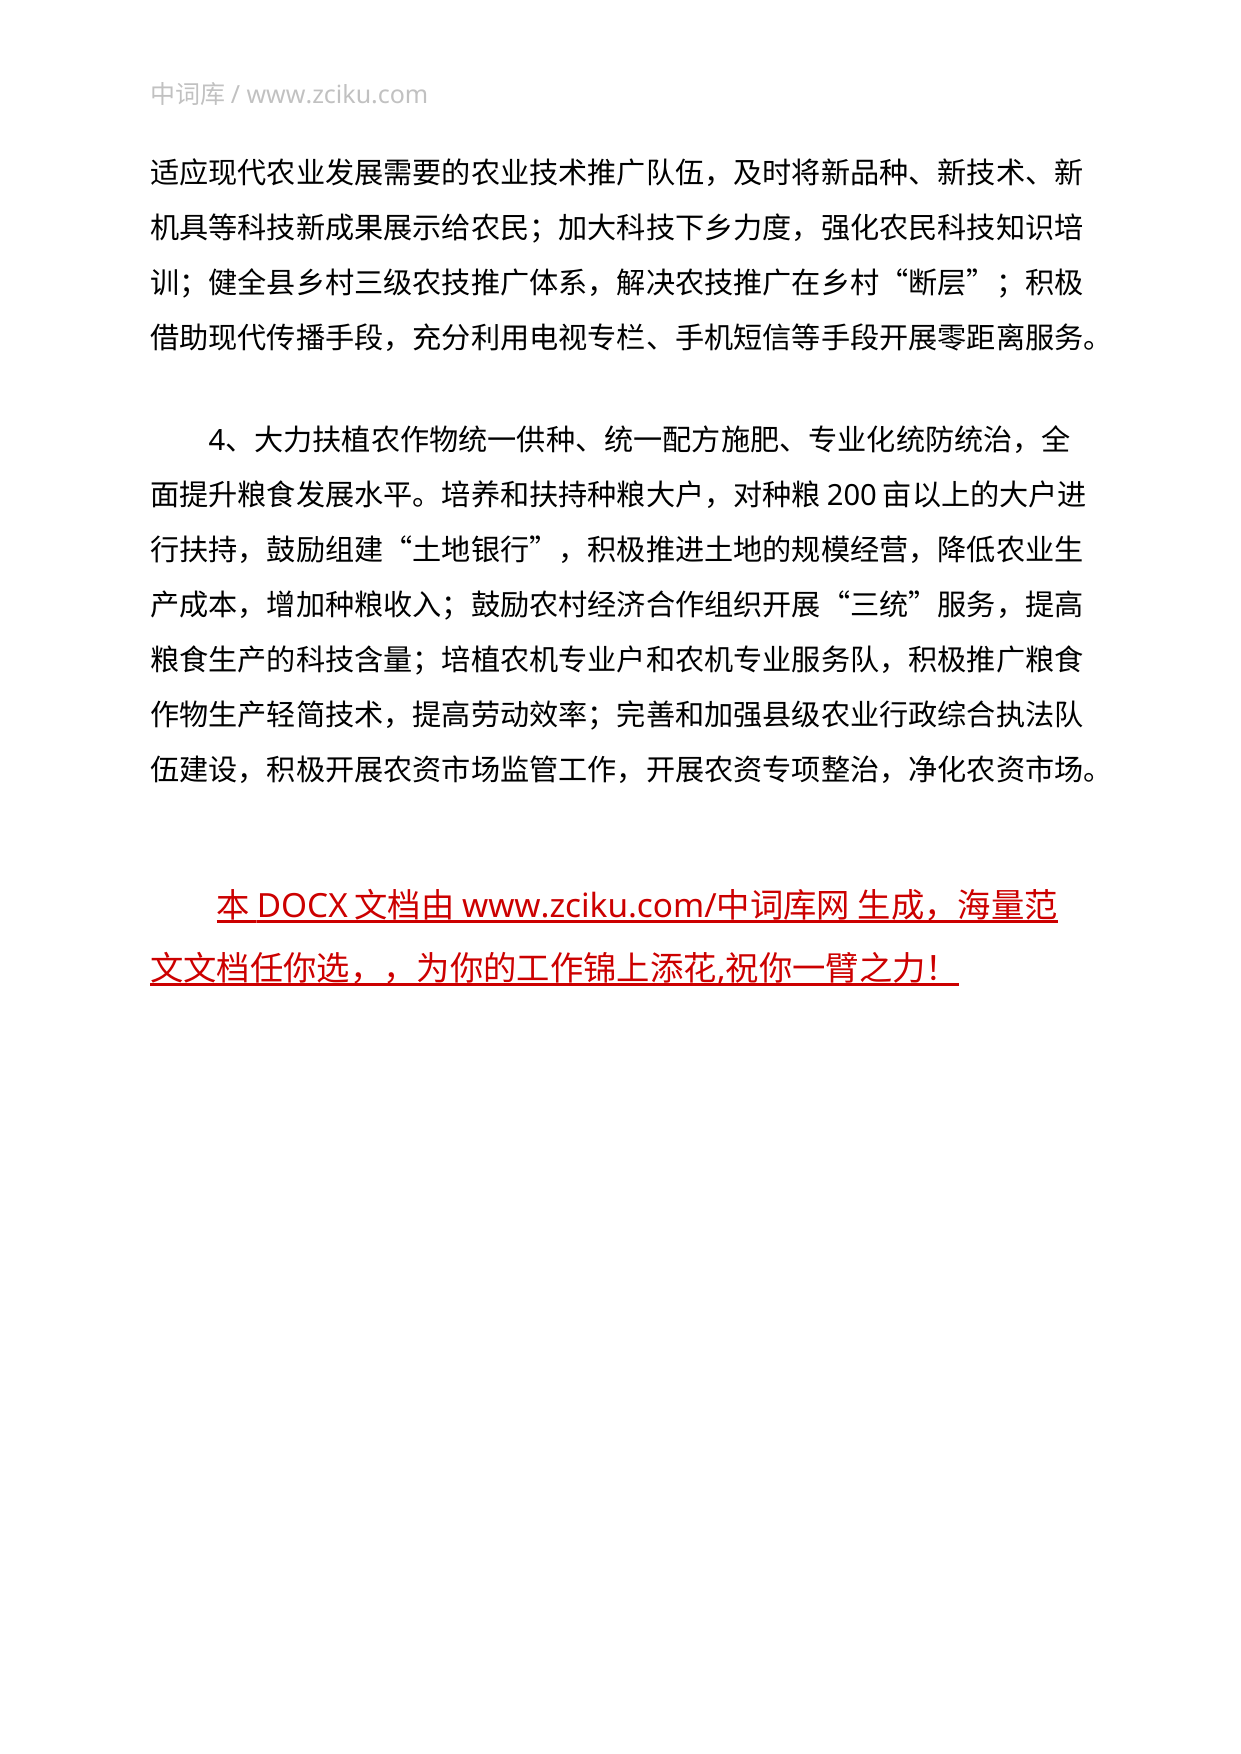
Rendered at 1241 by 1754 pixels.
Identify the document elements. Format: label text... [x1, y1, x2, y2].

text 本DOCX文档由 www.zciku.com/中词库网 生成，海量范文文档任你选，，为你的工作锦上添花,祝你一臂之力！ [150, 879, 1090, 990]
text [150, 150, 1090, 357]
text 4、大力扶植农作物统一供种、统一配方施肥、专业化统防统治，全面提升粮食发展水平。培养和扶持种粮大户，对种粮200亩以上的大户进行扶持，鼓励组建“土地银行”，积极推进土地的规模经营，降低农业生产成本，增加种粮收入；鼓励农村经济合作组织开展“三统”服务，提高粮食生产的科技含量；培植农机专业户和农机专业服务队，积极推广粮食作物生产轻简技术，提高劳动效率；完善和加强县级农业行政综合执法队伍建设，积极开展农资市场监管工作，开展农资专项整治，净化农资市场。 [150, 416, 1090, 788]
